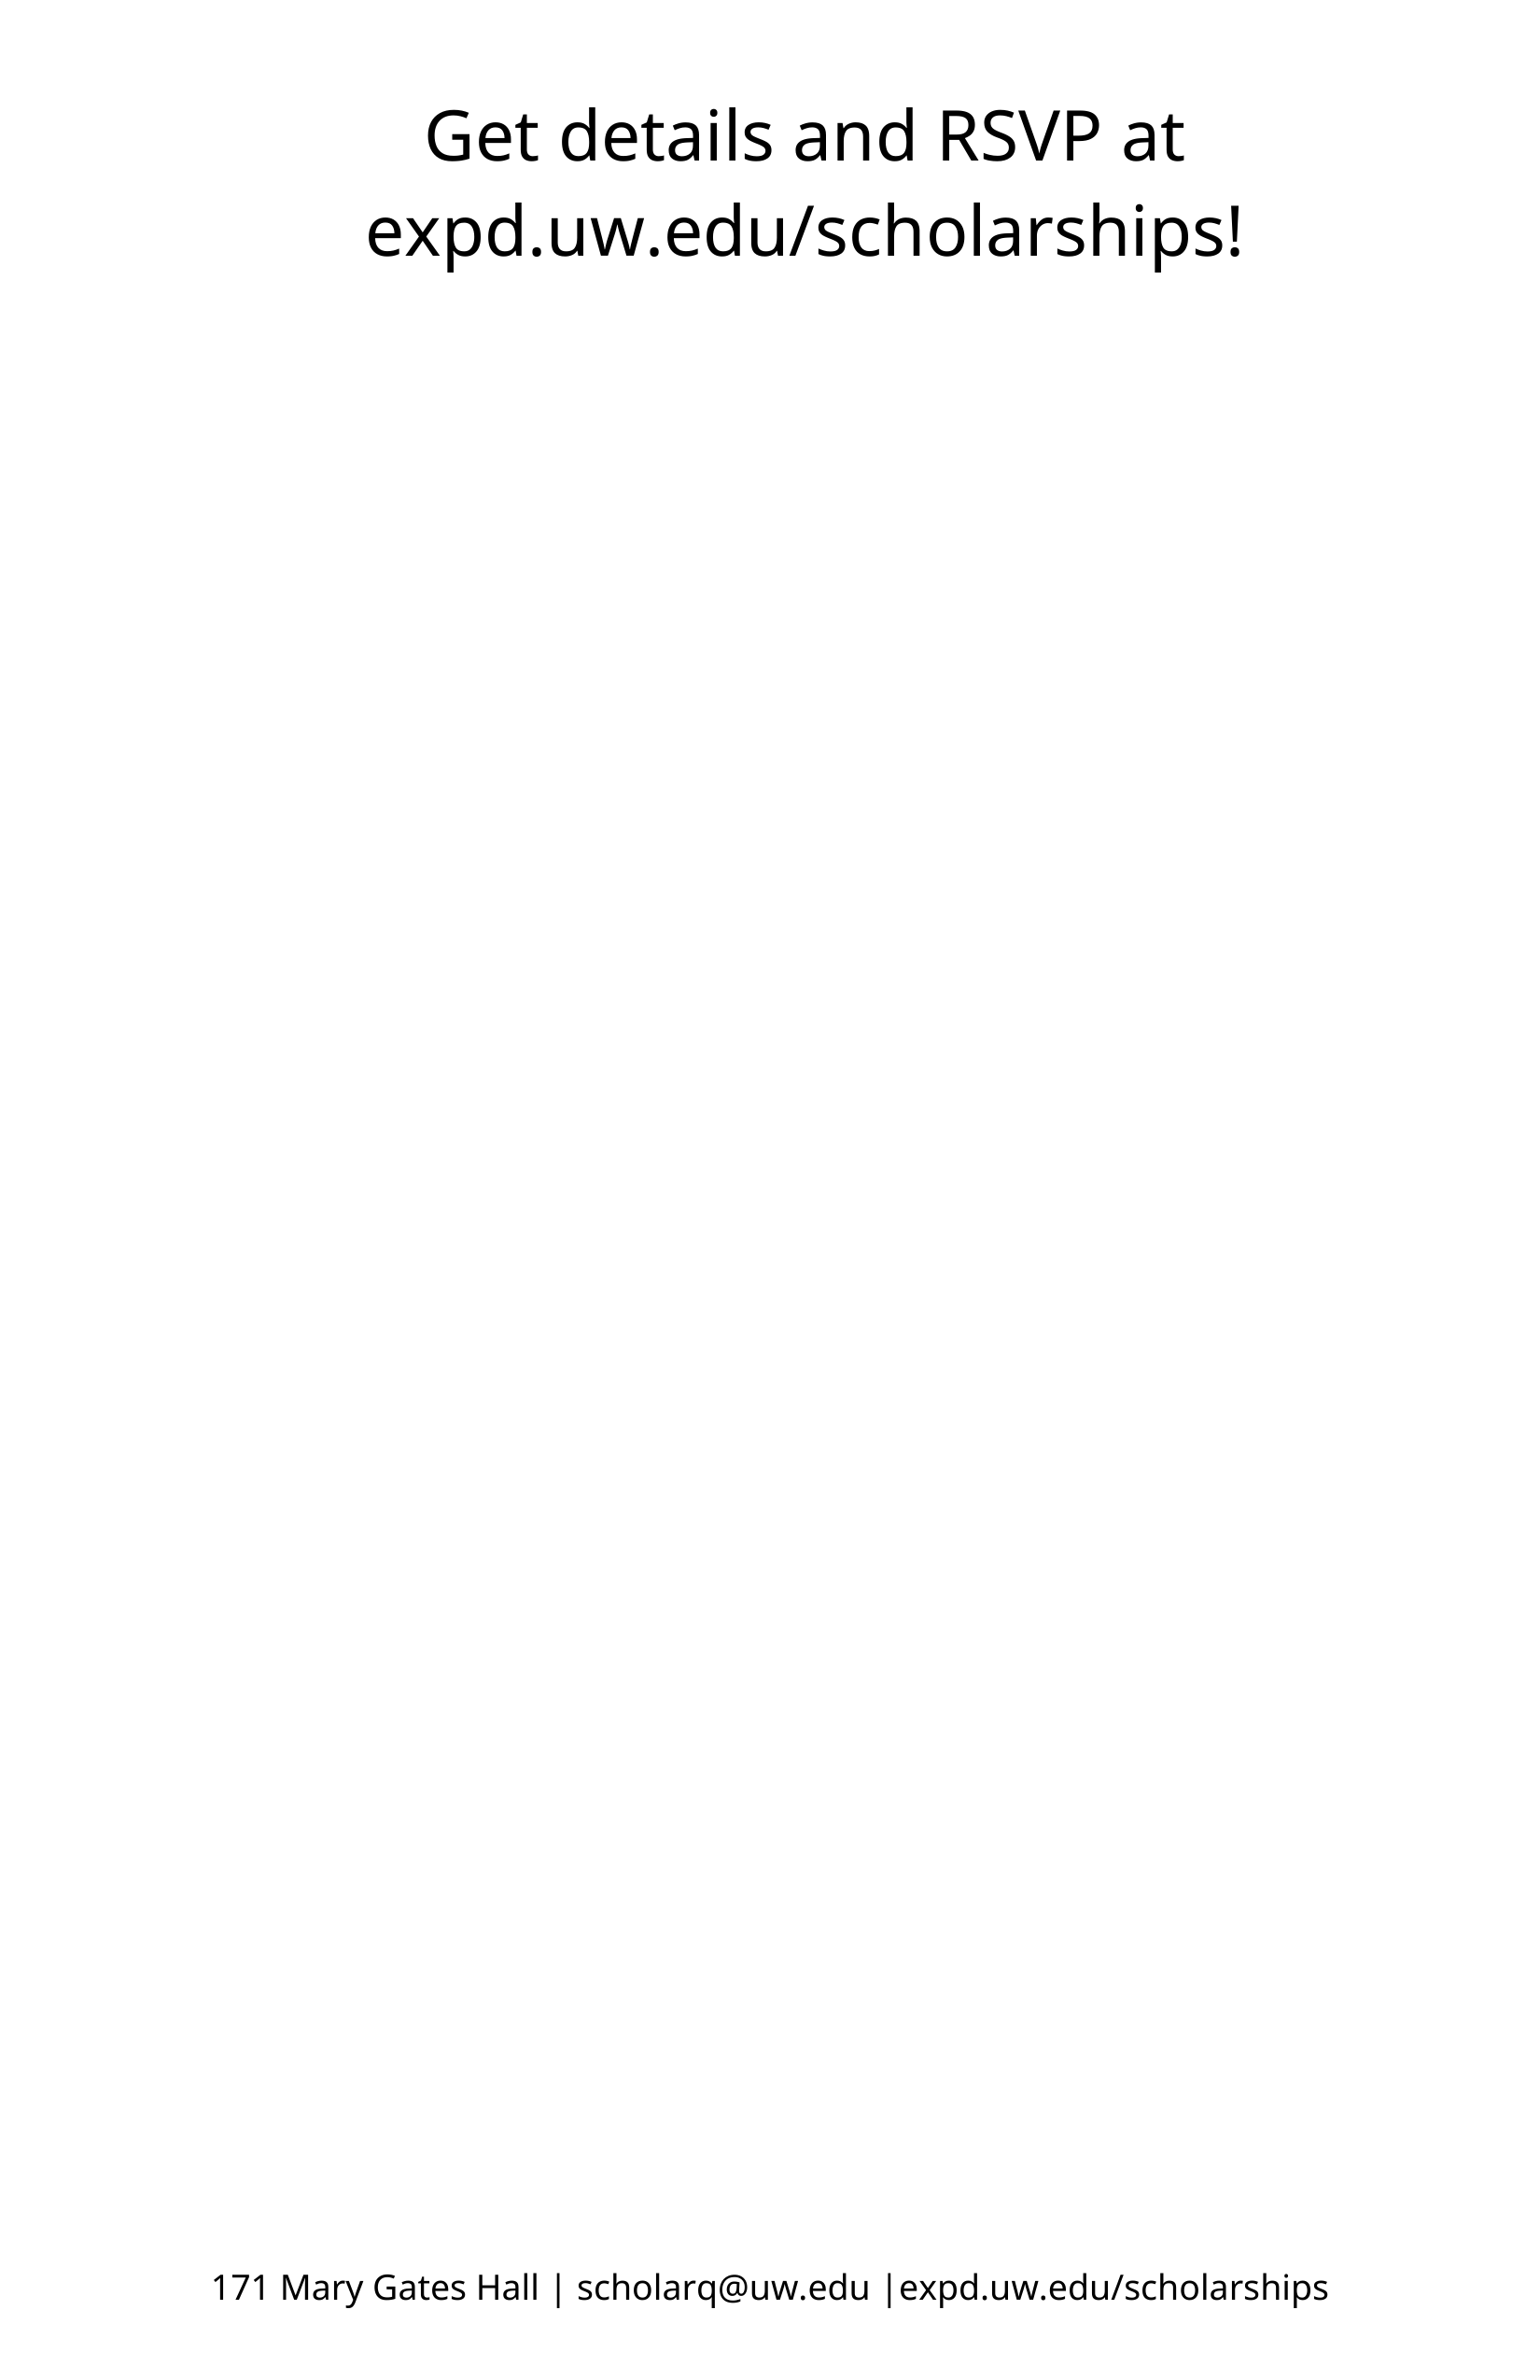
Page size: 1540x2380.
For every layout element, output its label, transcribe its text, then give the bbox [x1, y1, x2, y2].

text Get details and RSVP at expd.uw.edu/scholarships! [140, 86, 1470, 277]
